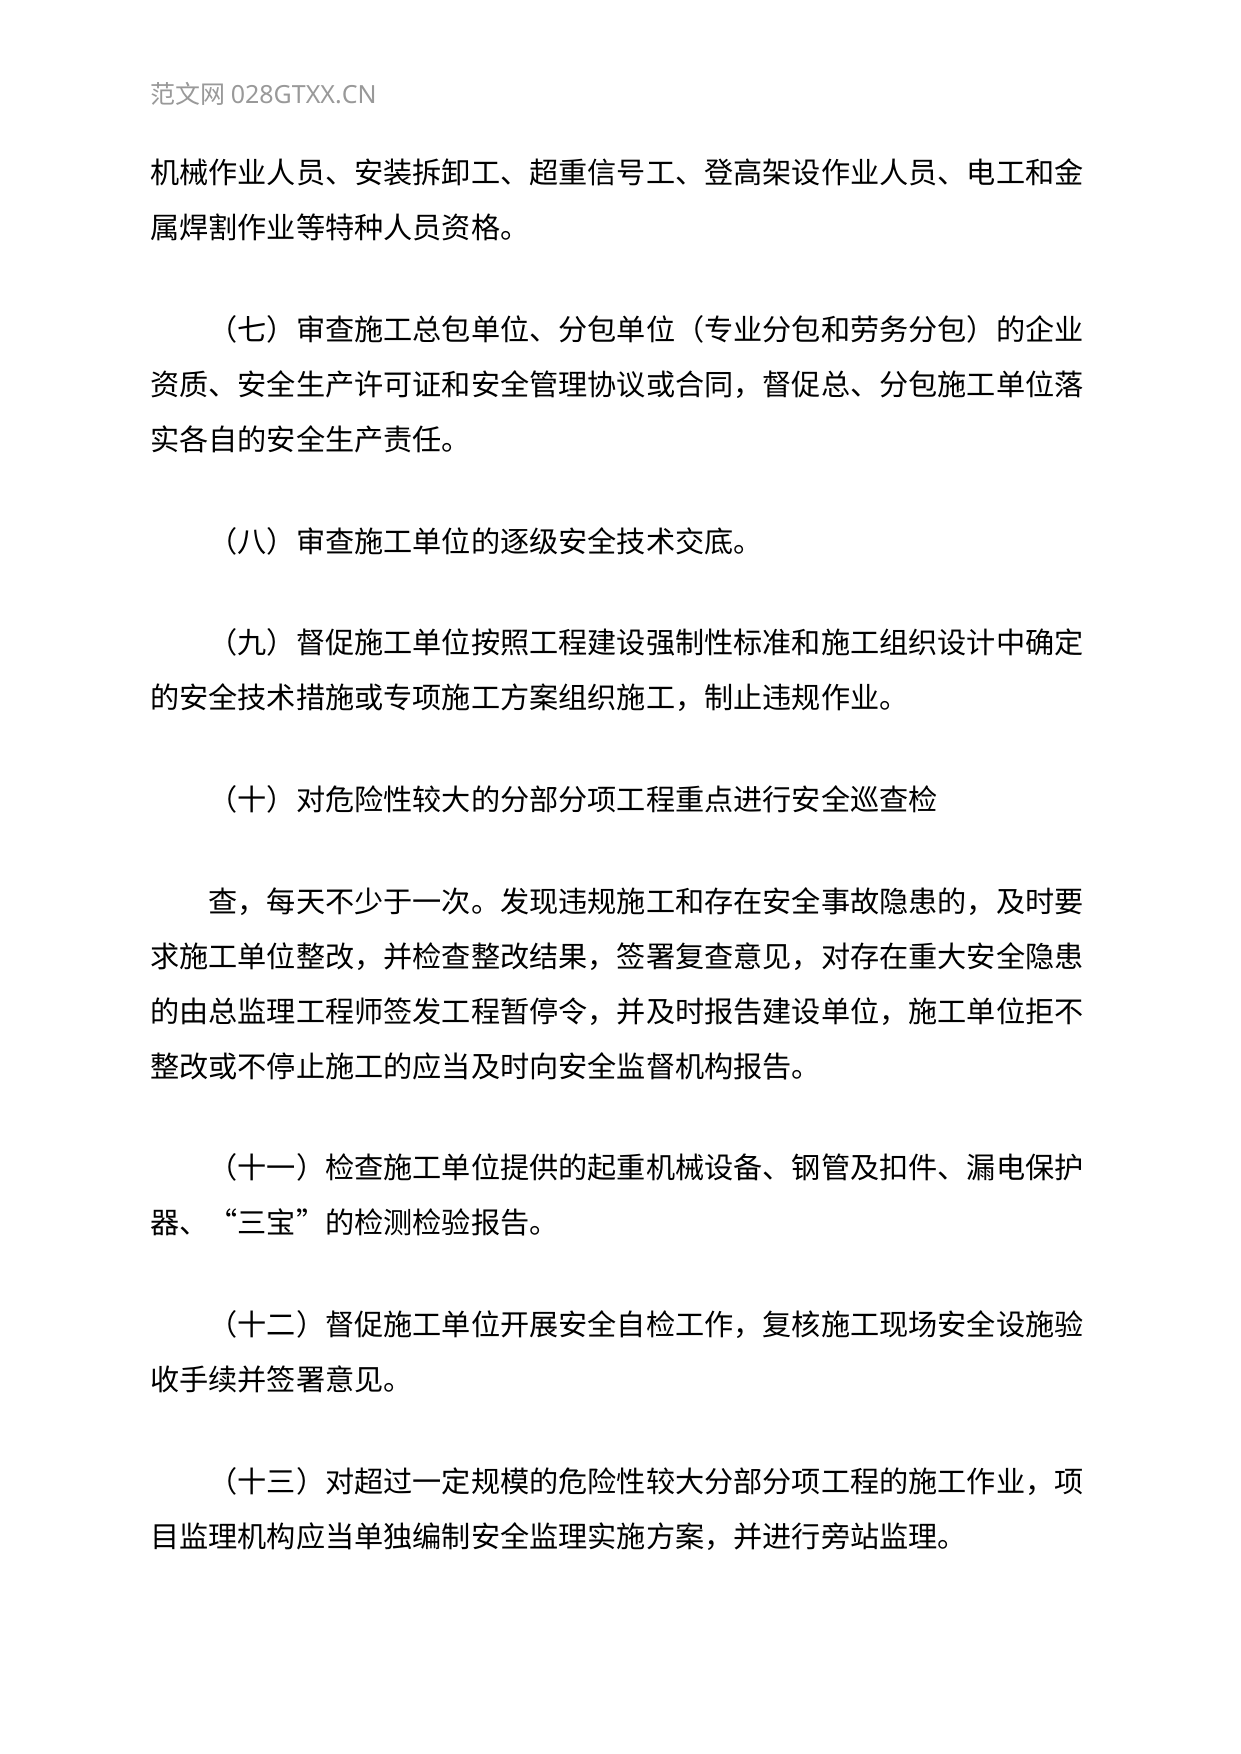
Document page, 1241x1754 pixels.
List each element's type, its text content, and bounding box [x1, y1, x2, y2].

text （七）审查施工总包单位、分包单位（专业分包和劳务分包）的企业资质、安全生产许可证和安全管理协议或合同，督促总、分包施工单位落实各自的安全生产责任。 [150, 307, 1090, 459]
text （九）督促施工单位按照工程建设强制性标准和施工组织设计中确定的安全技术措施或专项施工方案组织施工，制止违规作业。 [150, 620, 1090, 717]
text （十一）检查施工单位提供的起重机械设备、钢管及扣件、漏电保护器、“三宝”的检测检验报告。 [150, 1145, 1090, 1242]
text （十二）督促施工单位开展安全自检工作，复核施工现场安全设施验收手续并签署意见。 [150, 1302, 1090, 1399]
text 查，每天不少于一次。发现违规施工和存在安全事故隐患的，及时要求施工单位整改，并检查整改结果，签署复查意见，对存在重大安全隐患的由总监理工程师签发工程暂停令，并及时报告建设单位，施工单位拒不整改或不停止施工的应当及时向安全监督机构报告。 [150, 878, 1090, 1085]
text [150, 150, 1090, 247]
text （八）审查施工单位的逐级安全技术交底。 [150, 518, 1090, 561]
text （十三）对超过一定规模的危险性较大分部分项工程的施工作业，项目监理机构应当单独编制安全监理实施方案，并进行旁站监理。 [150, 1458, 1090, 1555]
text （十）对危险性较大的分部分项工程重点进行安全巡查检 [150, 777, 1090, 819]
